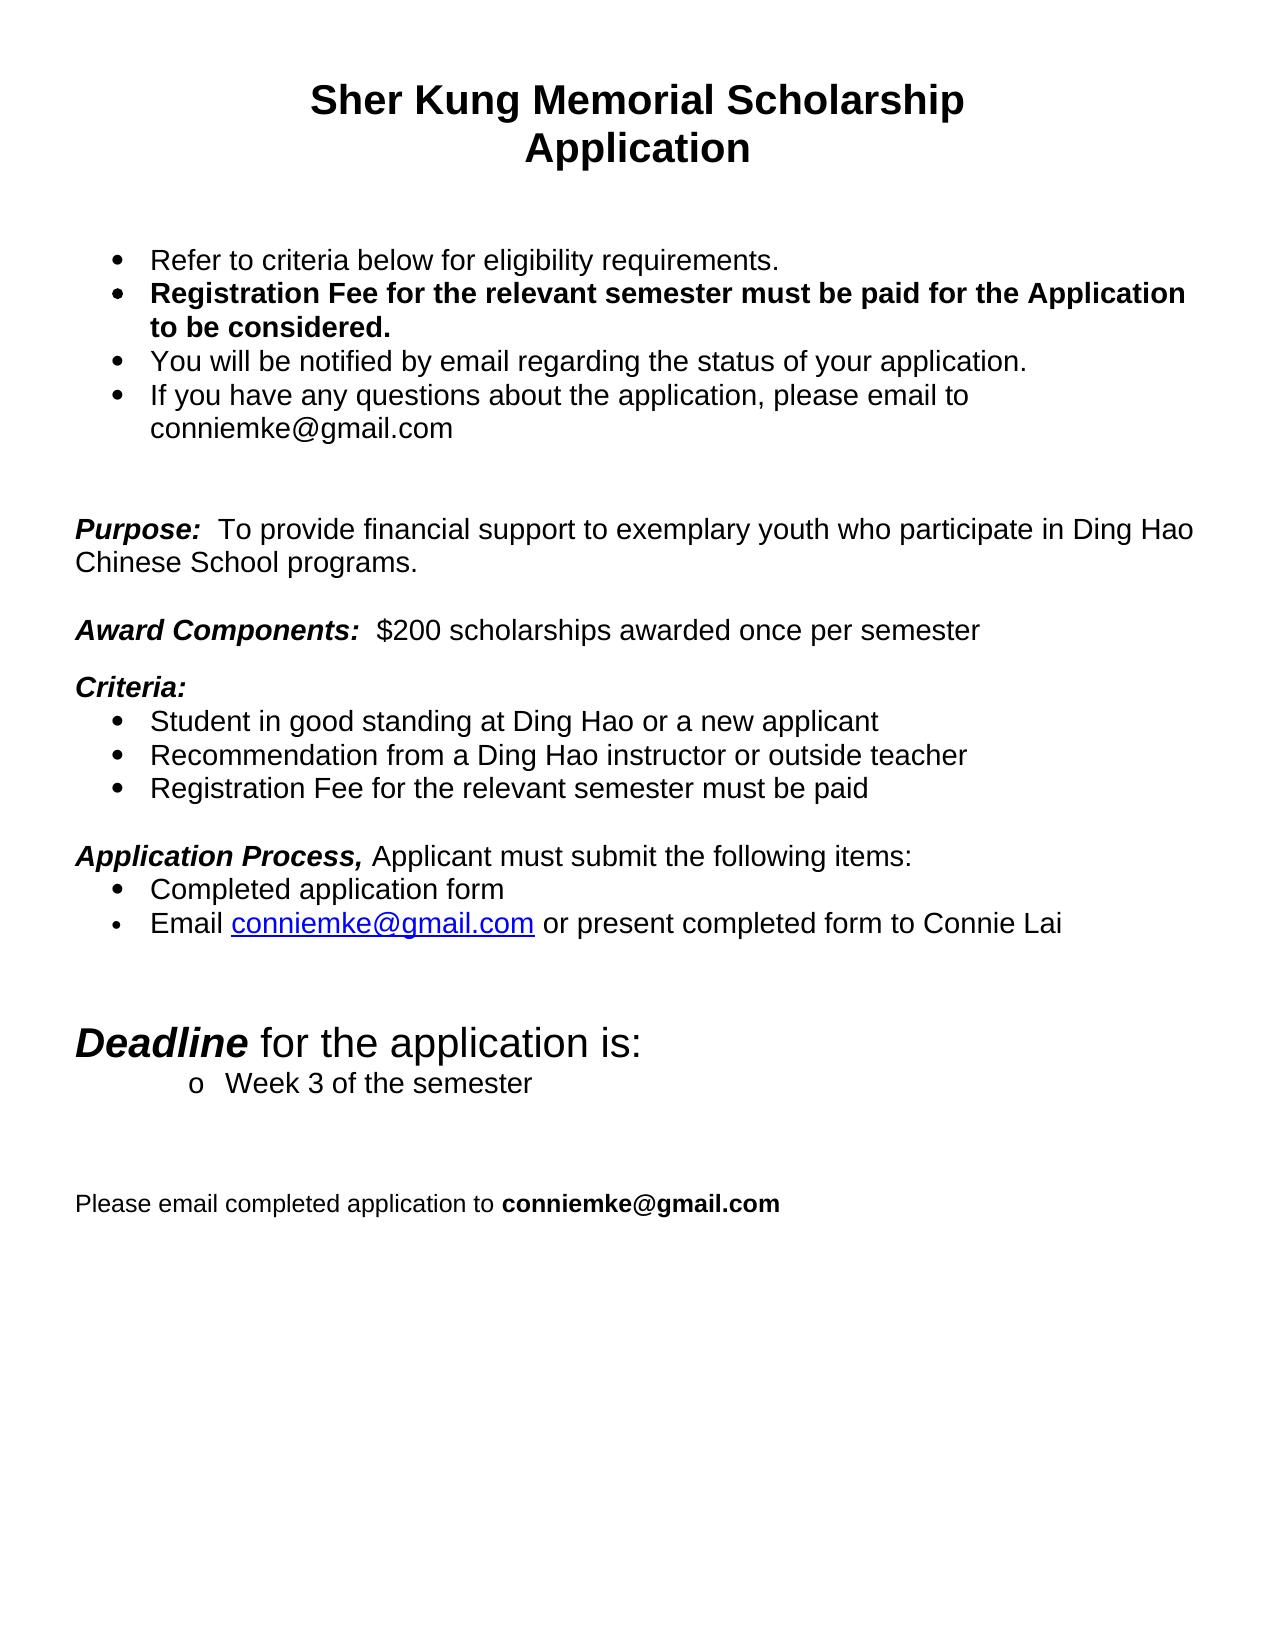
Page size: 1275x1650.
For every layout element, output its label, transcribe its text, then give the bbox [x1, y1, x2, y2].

text Sher Kung Memorial Scholarship [75, 75, 1200, 123]
text Application [75, 123, 1200, 171]
list Student in good standing at Ding Hao or a new applicant [112, 704, 1200, 737]
text Deadline for the application is: [75, 1018, 1200, 1066]
text Application Process, Applicant must submit the following items: [75, 838, 1200, 872]
list Week 3 of the semester [187, 1066, 1200, 1102]
list Email conniemke@gmail.com or present completed form to Connie Lai [112, 906, 1200, 939]
list You will be notified by email regarding the status of your application. [112, 344, 1200, 378]
text Purpose: To provide financial support to exemplary youth who participate in Ding Hao Chinese School programs. [75, 512, 1200, 579]
list Registration Fee for the relevant semester must be paid [112, 771, 1200, 805]
text Criteria: [75, 670, 1200, 704]
list If you have any questions about the application, please email to conniemke@gmail.com [112, 378, 1200, 445]
list Refer to criteria below for eligibility requirements. [112, 243, 1200, 277]
list Recommendation from a Ding Hao instructor or outside teacher [112, 737, 1200, 771]
list Completed application form [112, 872, 1200, 906]
list Registration Fee for the relevant semester must be paid for the Application to be considered. [112, 277, 1200, 344]
text Please email completed application to conniemke@gmail.com [75, 1189, 1200, 1217]
text Award Components: $200 scholarships awarded once per semester [75, 613, 1200, 646]
